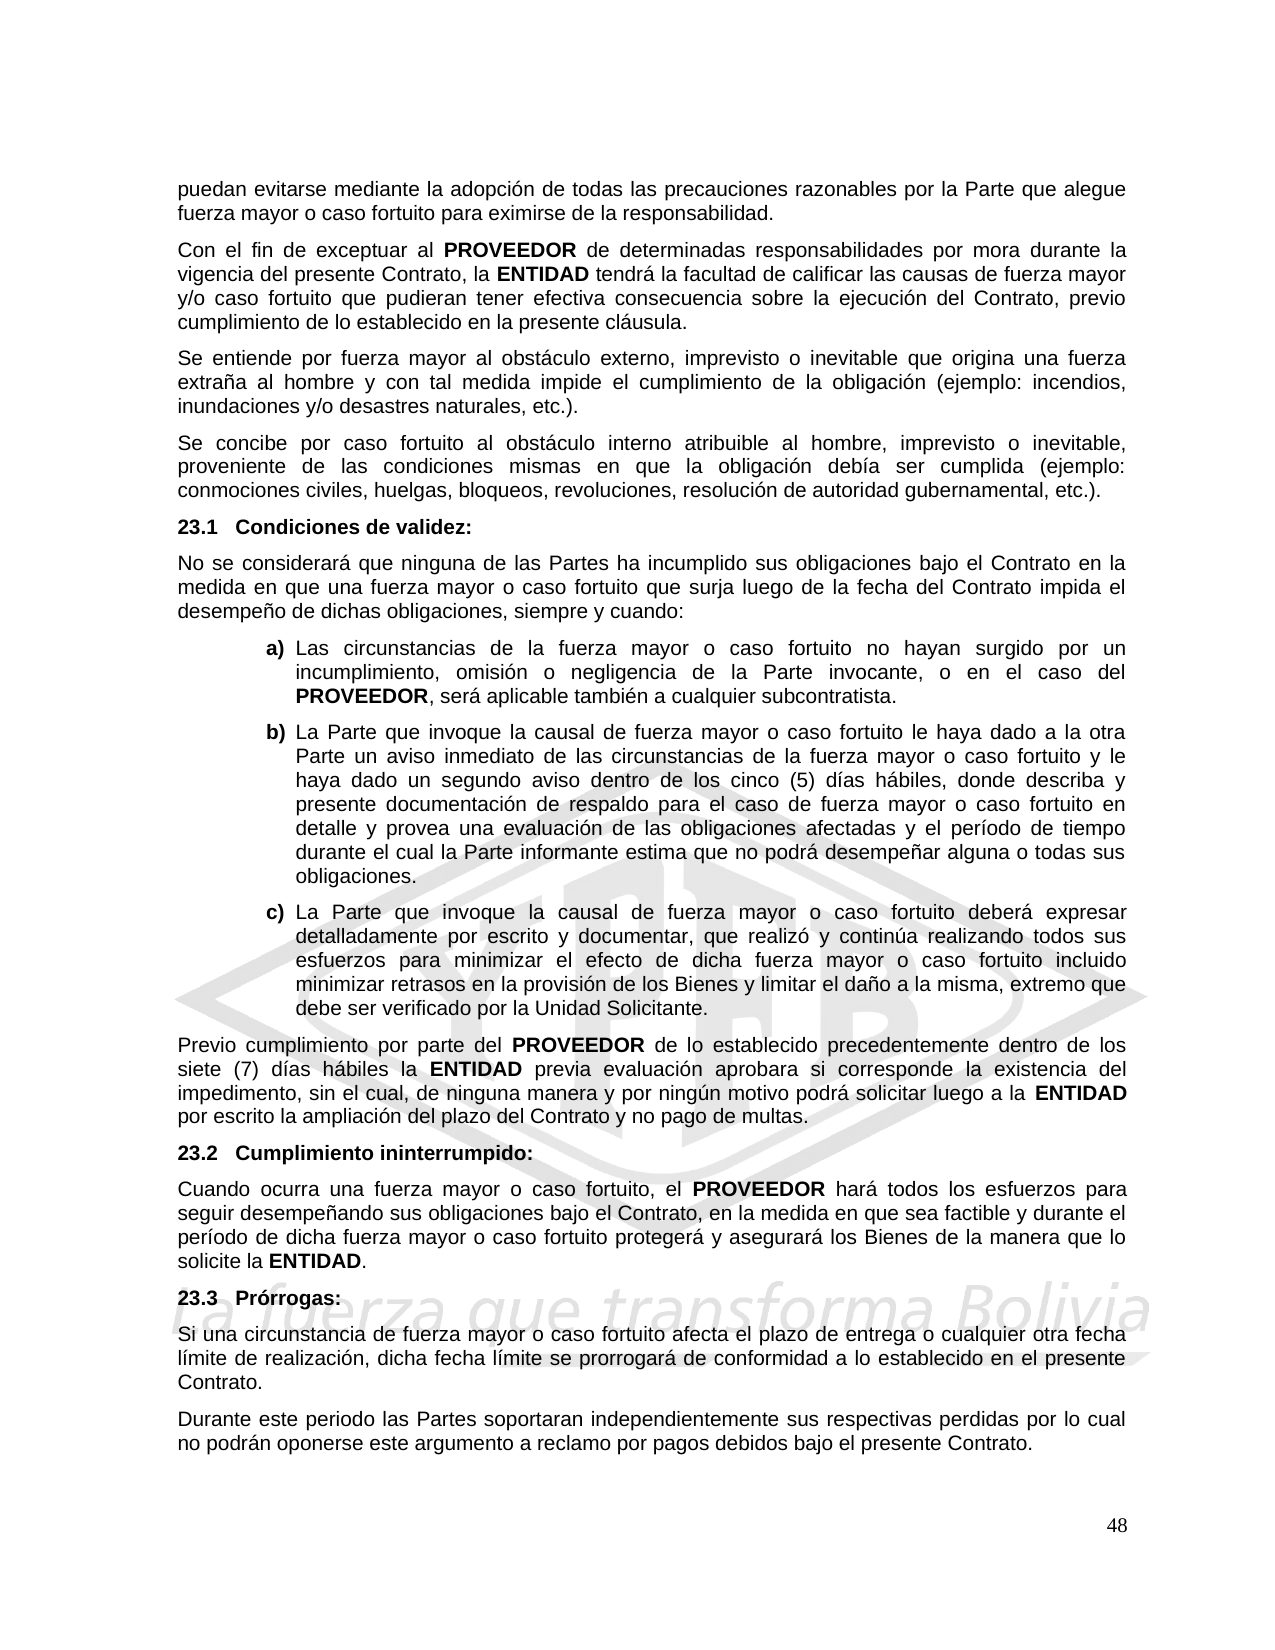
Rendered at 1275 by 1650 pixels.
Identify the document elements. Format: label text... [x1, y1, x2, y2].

list Las circunstancias de la fuerza mayor o caso fortuito no hayan surgido por un incumplimiento, omisión o negligencia de la Parte invocante, o en el caso del PROVEEDOR, será aplicable también a cualquier subcontratista. [266, 636, 1127, 707]
text Se concibe por caso fortuito al obstáculo interno atribuible al hombre, imprevisto o inevitable, proveniente de las condiciones mismas en que la obligación debía ser cumplida (ejemplo: conmociones civiles, huelgas, bloqueos, revoluciones, resolución de autoridad gubernamental, etc.). [177, 430, 1127, 502]
text 23.1 Condiciones de validez: [177, 515, 1127, 539]
text Cuando ocurra una fuerza mayor o caso fortuito, el PROVEEDOR hará todos los esfuerzos para seguir desempeñando sus obligaciones bajo el Contrato, en la medida en que sea factible y durante el período de dicha fuerza mayor o caso fortuito protegerá y asegurará los Bienes de la manera que lo solicite la ENTIDAD. [177, 1177, 1127, 1273]
list La Parte que invoque la causal de fuerza mayor o caso fortuito le haya dado a la otra Parte un aviso inmediato de las circunstancias de la fuerza mayor o caso fortuito y le haya dado un segundo aviso dentro de los cinco (5) días hábiles, donde describa y presente documentación de respaldo para el caso de fuerza mayor o caso fortuito en detalle y provea una evaluación de las obligaciones afectadas y el período de tiempo durante el cual la Parte informante estima que no podrá desempeñar alguna o todas sus obligaciones. [266, 720, 1127, 888]
text Si una circunstancia de fuerza mayor o caso fortuito afecta el plazo de entrega o cualquier otra fecha límite de realización, dicha fecha límite se prorrogará de conformidad a lo establecido en el presente Contrato. [177, 1322, 1127, 1394]
list La Parte que invoque la causal de fuerza mayor o caso fortuito deberá expresar detalladamente por escrito y documentar, que realizó y continúa realizando todos sus esfuerzos para minimizar el efecto de dicha fuerza mayor o caso fortuito incluido minimizar retrasos en la provisión de los Bienes y limitar el daño a la misma, extremo que debe ser verificado por la Unidad Solicitante. [266, 900, 1128, 1020]
text 23.3 Prórrogas: [177, 1286, 1127, 1309]
text Con el fin de exceptuar al PROVEEDOR de determinadas responsabilidades por mora durante la vigencia del presente Contrato, la ENTIDAD tendrá la facultad de calificar las causas de fuerza mayor y/o caso fortuito que pudieran tener efectiva consecuencia sobre la ejecución del Contrato, previo cumplimiento de lo establecido en la presente cláusula. [177, 238, 1127, 333]
text Previo cumplimiento por parte del PROVEEDOR de lo establecido precedentemente dentro de los siete (7) días hábiles la ENTIDAD previa evaluación aprobara si corresponde la existencia del impedimento, sin el cual, de ninguna manera y por ningún motivo podrá solicitar luego a la ENTIDAD por escrito la ampliación del plazo del Contrato y no pago de multas. [177, 1032, 1127, 1128]
text No se considerará que ninguna de las Partes ha incumplido sus obligaciones bajo el Contrato en la medida en que una fuerza mayor o caso fortuito que surja luego de la fecha del Contrato impida el desempeño de dichas obligaciones, siempre y cuando: [177, 551, 1127, 623]
text 23.2 Cumplimiento ininterrumpido: [177, 1141, 1127, 1165]
text Se entiende por fuerza mayor al obstáculo externo, imprevisto o inevitable que origina una fuerza extraña al hombre y con tal medida impide el cumplimiento de la obligación (ejemplo: incendios, inundaciones y/o desastres naturales, etc.). [177, 346, 1127, 418]
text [177, 177, 1127, 225]
text Durante este periodo las Partes soportaran independientemente sus respectivas perdidas por lo cual no podrán oponerse este argumento a reclamo por pagos debidos bajo el presente Contrato. [177, 1406, 1127, 1454]
